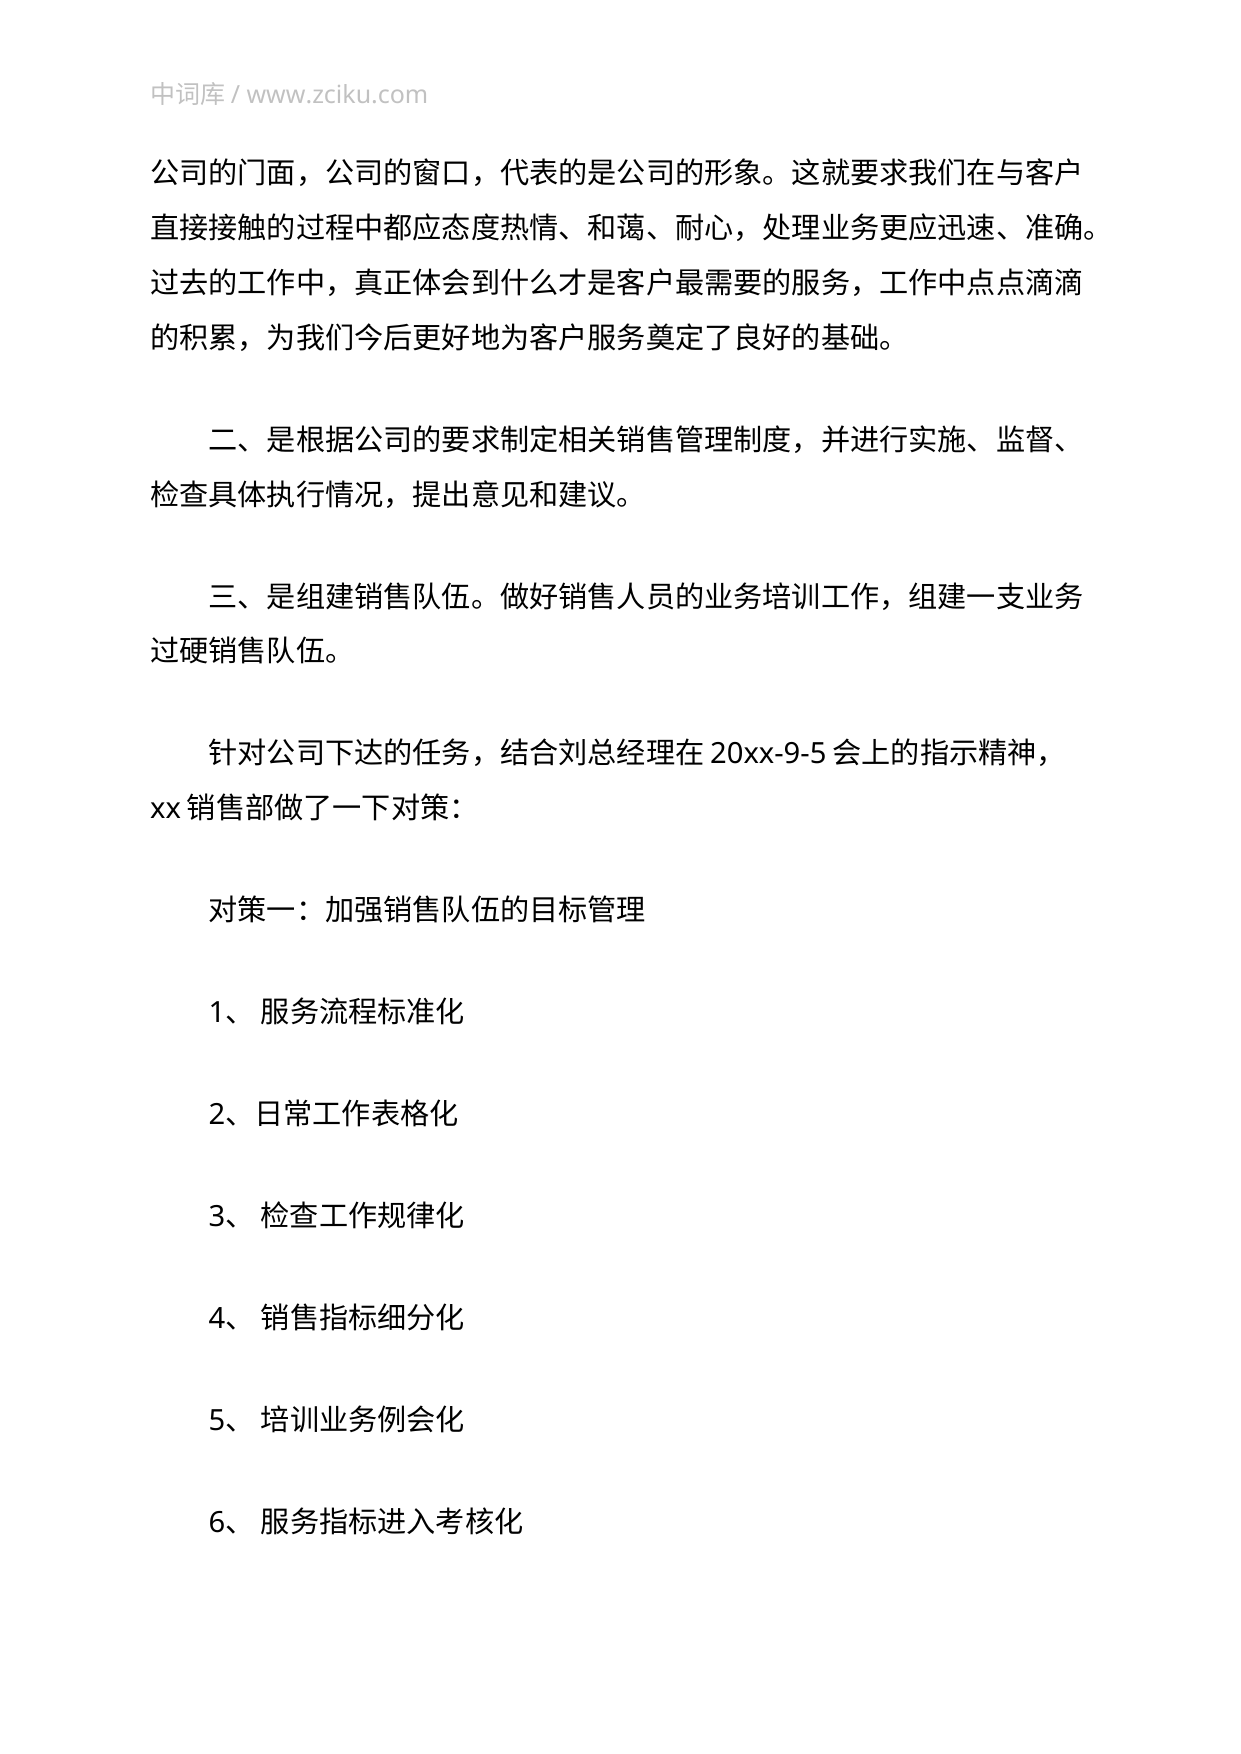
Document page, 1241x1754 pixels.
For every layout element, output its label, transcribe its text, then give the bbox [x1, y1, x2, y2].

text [150, 150, 1090, 357]
text 3、 检查工作规律化 [150, 1192, 1090, 1235]
text 1、 服务流程标准化 [150, 988, 1090, 1031]
text 二、是根据公司的要求制定相关销售管理制度，并进行实施、监督、检查具体执行情况，提出意见和建议。 [150, 416, 1090, 514]
text 2、日常工作表格化 [150, 1091, 1090, 1133]
text 5、 培训业务例会化 [150, 1396, 1090, 1439]
text 对策一：加强销售队伍的目标管理 [150, 887, 1090, 929]
text 6、 服务指标进入考核化 [150, 1498, 1090, 1541]
text 针对公司下达的任务，结合刘总经理在20xx-9-5会上的指示精神，xx销售部做了一下对策： [150, 730, 1090, 827]
text 4、 销售指标细分化 [150, 1294, 1090, 1337]
text 三、是组建销售队伍。做好销售人员的业务培训工作，组建一支业务过硬销售队伍。 [150, 573, 1090, 670]
